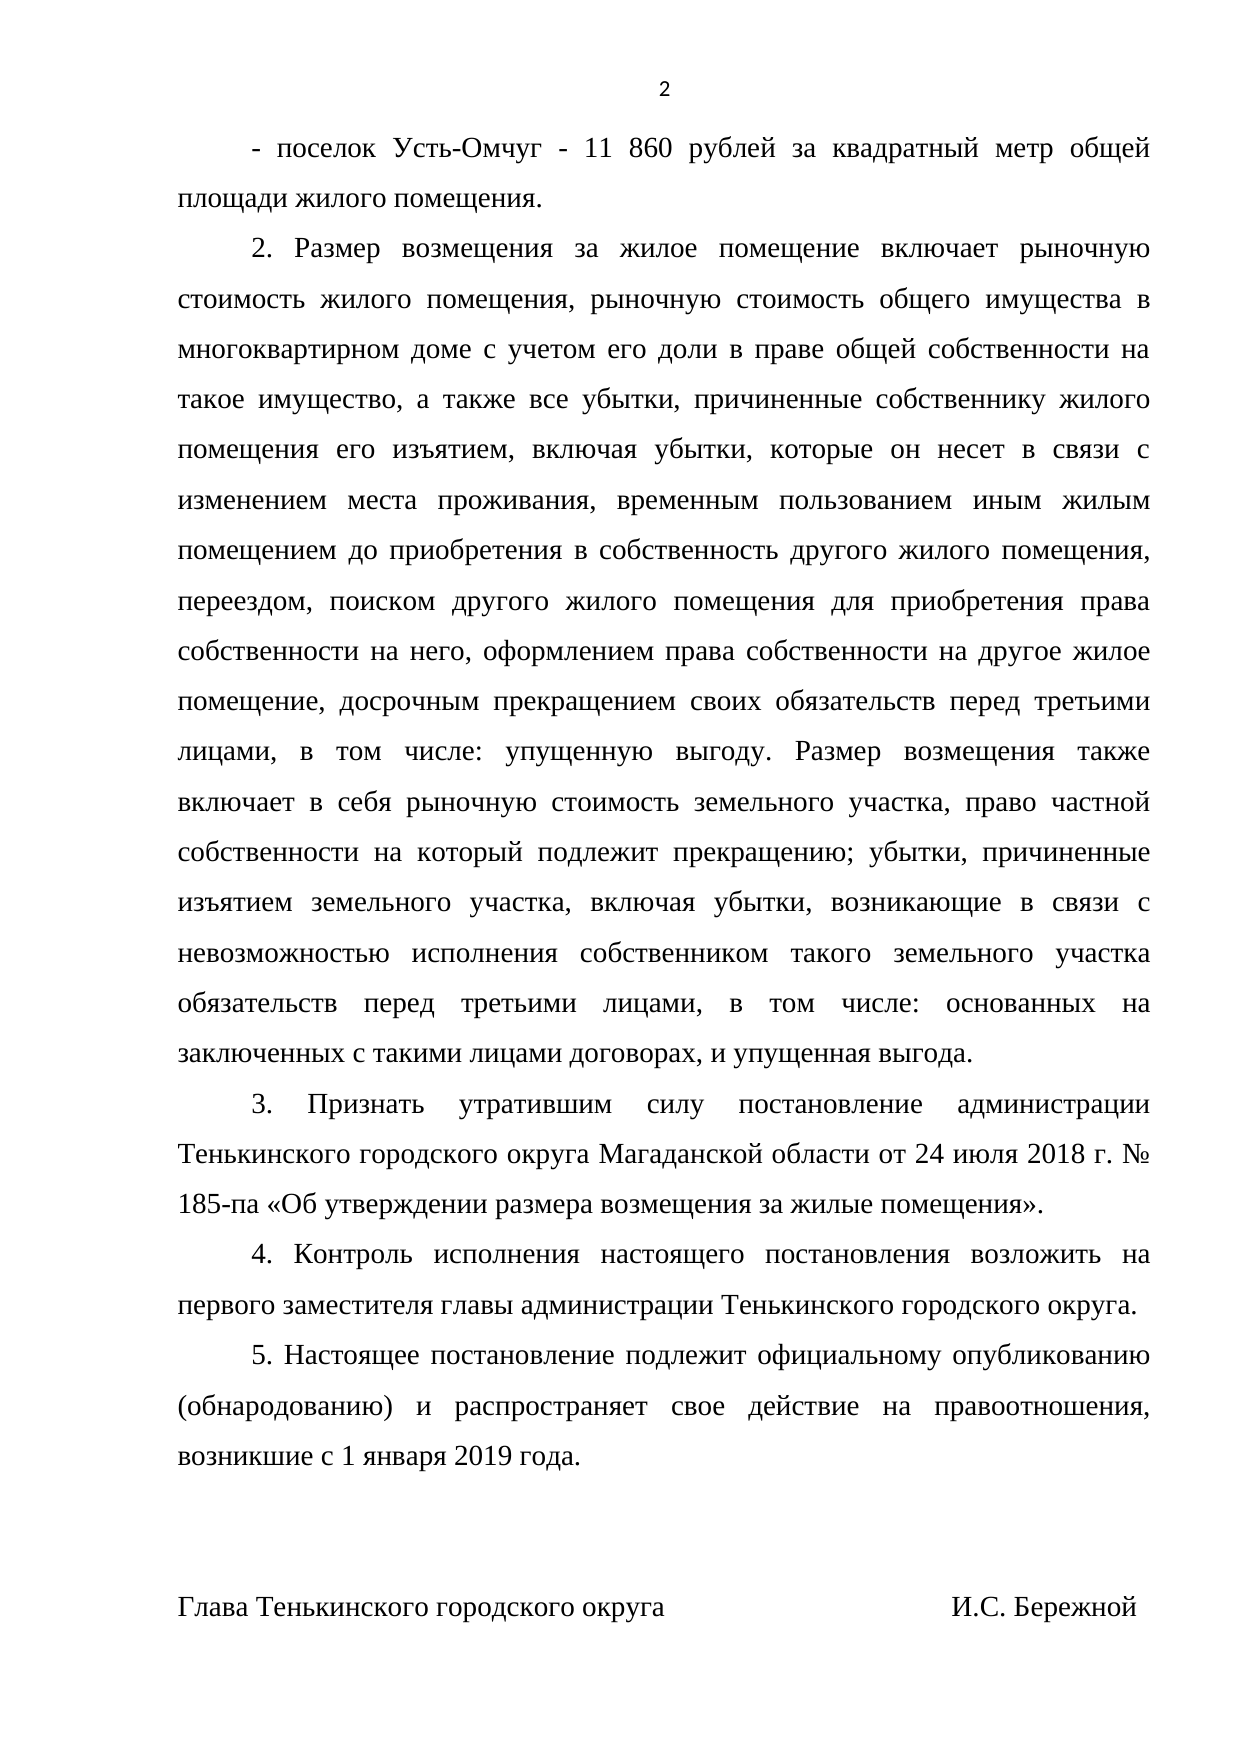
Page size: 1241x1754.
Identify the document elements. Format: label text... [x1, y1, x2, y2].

text - поселок Усть-Омчуг - 11 860 рублей за квадратный метр общей площади жилого помещения. [177, 130, 1151, 214]
list Глава Тенькинского городского округа И.С. Бережной [177, 1589, 1152, 1622]
text 5. Настоящее постановление подлежит официальному опубликованию (обнародованию) и распространяет свое действие на правоотношения, возникшие с 1 января 2019 года. [177, 1337, 1151, 1471]
text 2. Размер возмещения за жилое помещение включает рыночную стоимость жилого помещения, рыночную стоимость общего имущества в многоквартирном доме с учетом его доли в праве общей собственности на такое имущество, а также все убытки, причиненные собственнику жилого помещения его изъятием, включая убытки, которые он несет в связи с изменением места проживания, временным пользованием иным жилым помещением до приобретения в собственность другого жилого помещения, переездом, поиском другого жилого помещения для приобретения права собственности на него, оформлением права собственности на другое жилое помещение, досрочным прекращением своих обязательств перед третьими лицами, в том числе: упущенную выгоду. Размер возмещения также включает в себя рыночную стоимость земельного участка, право частной собственности на который подлежит прекращению; убытки, причиненные изъятием земельного участка, включая убытки, возникающие в связи с невозможностью исполнения собственником такого земельного участка обязательств перед третьими лицами, в том числе: основанных на заключенных с такими лицами договорах, и упущенная выгода. [177, 230, 1151, 1069]
text 3. Признать утратившим силу постановление администрации Тенькинского городского округа Магаданской области от 24 июля 2018 г. № 185-па «Об утверждении размера возмещения за жилые помещения». [177, 1086, 1151, 1220]
text 4. Контроль исполнения настоящего постановления возложить на первого заместителя главы администрации Тенькинского городского округа. [177, 1237, 1151, 1321]
